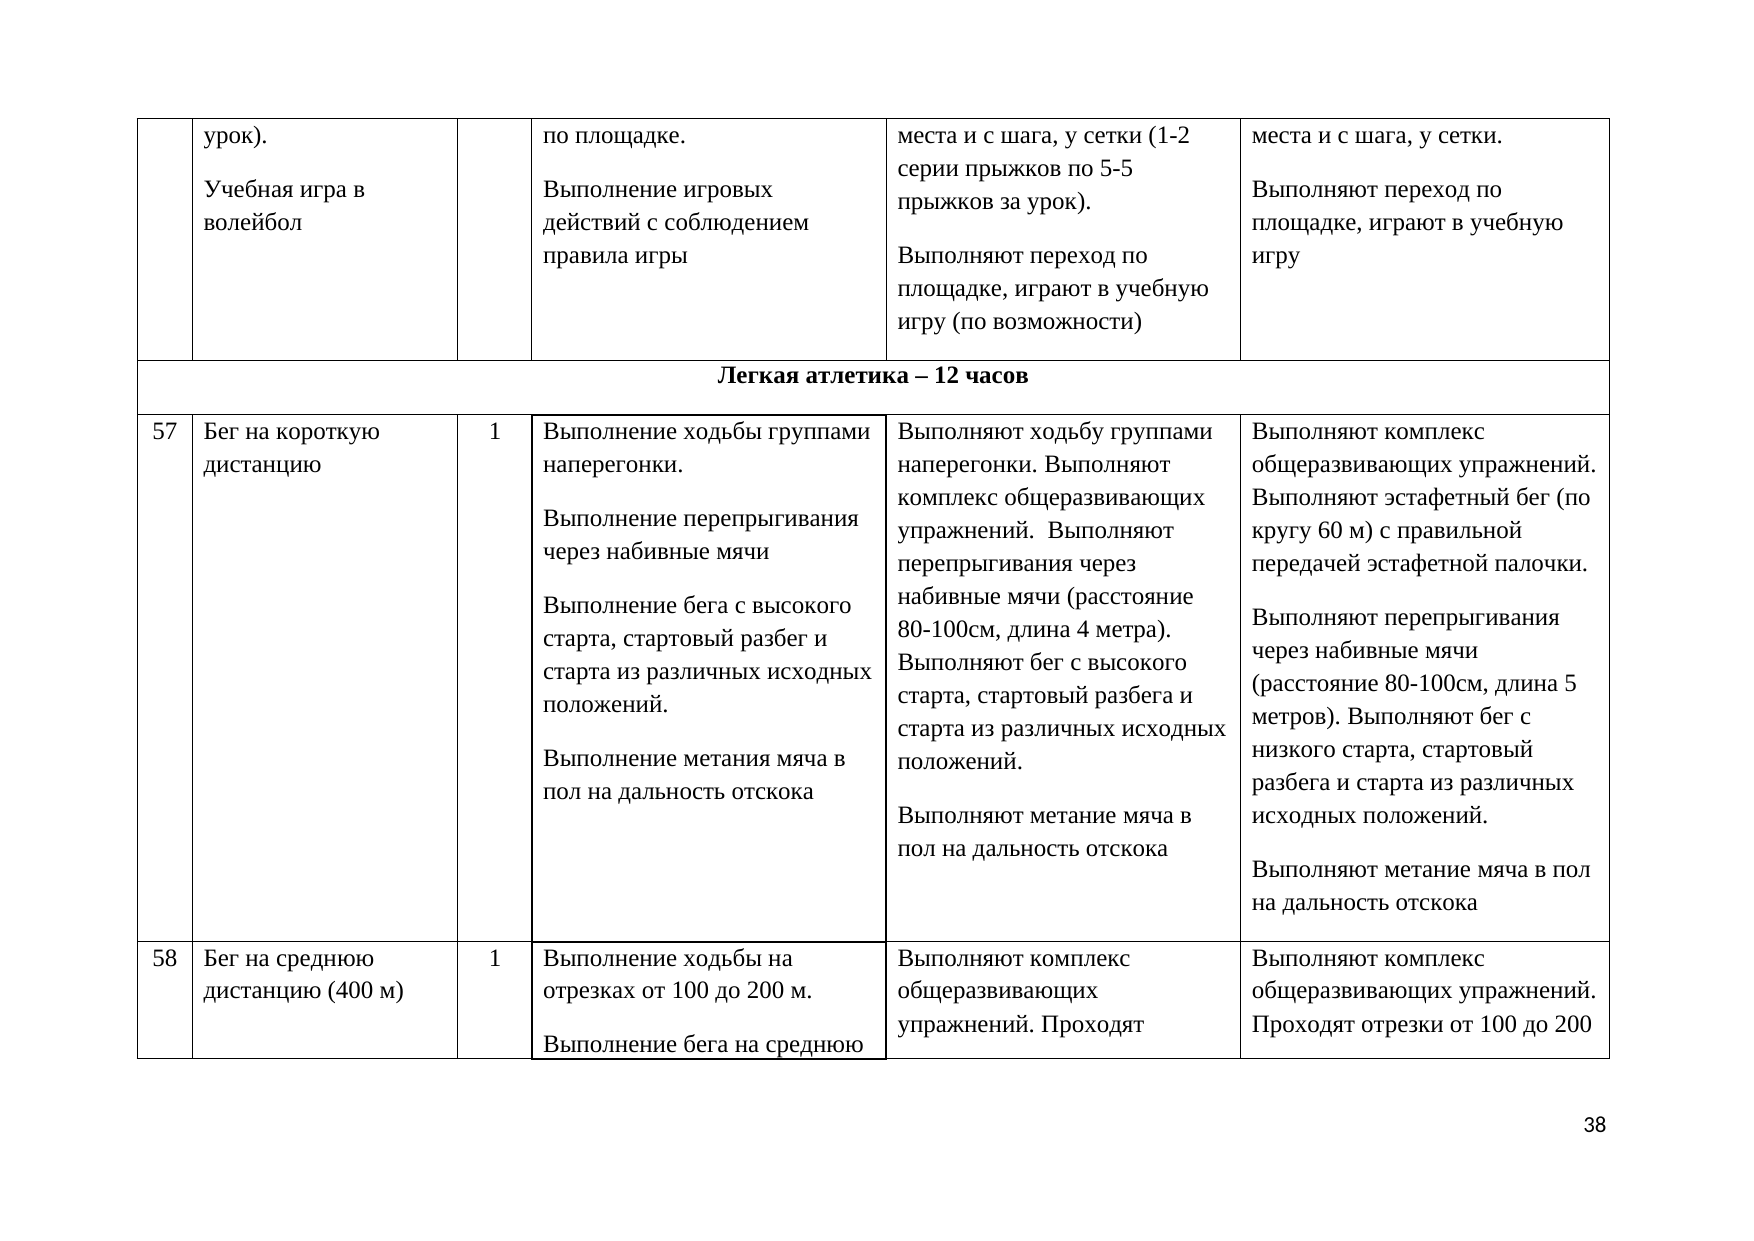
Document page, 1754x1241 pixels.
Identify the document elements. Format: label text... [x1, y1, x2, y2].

table_cell Выполнение ходьбы группами наперегонки. Выполнение перепрыгивания через набивные мячи Выполнение бега с высокого старта, стартовый разбег и старта из различных исходных положений. Выполнение метания мяча в пол на дальность отскока [533, 416, 885, 941]
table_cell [887, 942, 1240, 1058]
table_cell 1 [458, 942, 531, 1058]
table_cell 1 [458, 415, 531, 941]
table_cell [533, 943, 885, 1058]
table_cell 58 [138, 942, 192, 1058]
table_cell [532, 119, 886, 359]
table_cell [1241, 942, 1609, 1058]
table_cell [193, 119, 457, 359]
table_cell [193, 942, 457, 1058]
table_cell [887, 119, 1240, 359]
table_cell Выполняют ходьбу группами наперегонки. Выполняют комплекс общеразвивающих упражнений. Выполняют перепрыгивания через набивные мячи (расстояние 80-100см, длина 4 метра). Выполняют бег с высокого старта, стартовый разбега и старта из различных исходных положений. Выполняют метание мяча в пол на дальность отскока [887, 415, 1240, 941]
table_cell Бег на короткую дистанцию [193, 415, 457, 941]
table_cell Легкая атлетика – 12 часов [138, 361, 1609, 414]
table_cell 57 [138, 415, 192, 941]
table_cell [1241, 119, 1609, 359]
table_cell 56 [138, 119, 192, 359]
table_cell Выполняют комплекс общеразвивающих упражнений. Выполняют эстафетный бег (по кругу 60 м) с правильной передачей эстафетной палочки. Выполняют перепрыгивания через набивные мячи (расстояние 80-100см, длина 5 метров). Выполняют бег с низкого старта, стартовый разбега и старта из различных исходных положений. Выполняют метание мяча в пол на дальность отскока [1241, 415, 1609, 941]
table_cell 1 [458, 119, 531, 359]
